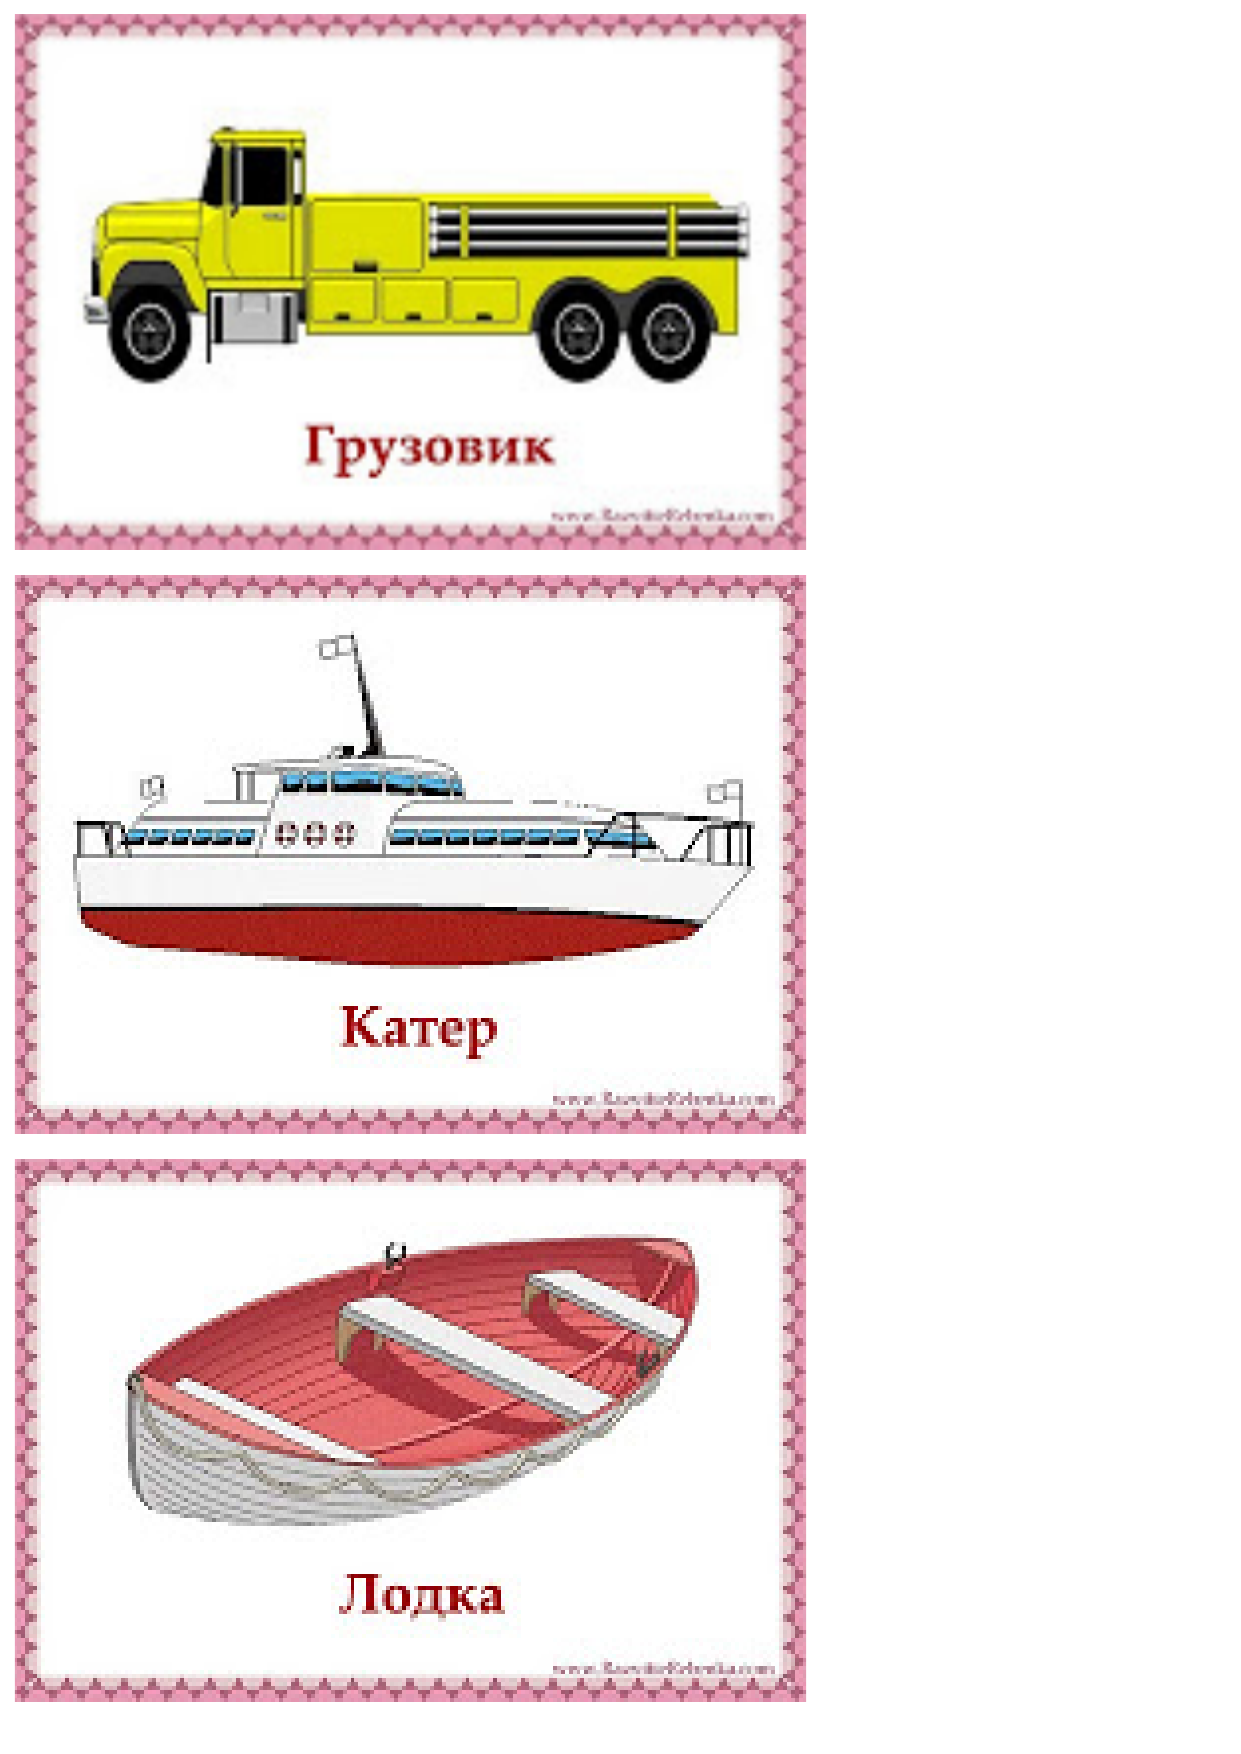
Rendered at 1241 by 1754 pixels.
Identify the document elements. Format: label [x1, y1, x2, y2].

picture [14, 1159, 807, 1702]
picture [14, 14, 807, 550]
picture [14, 575, 807, 1134]
